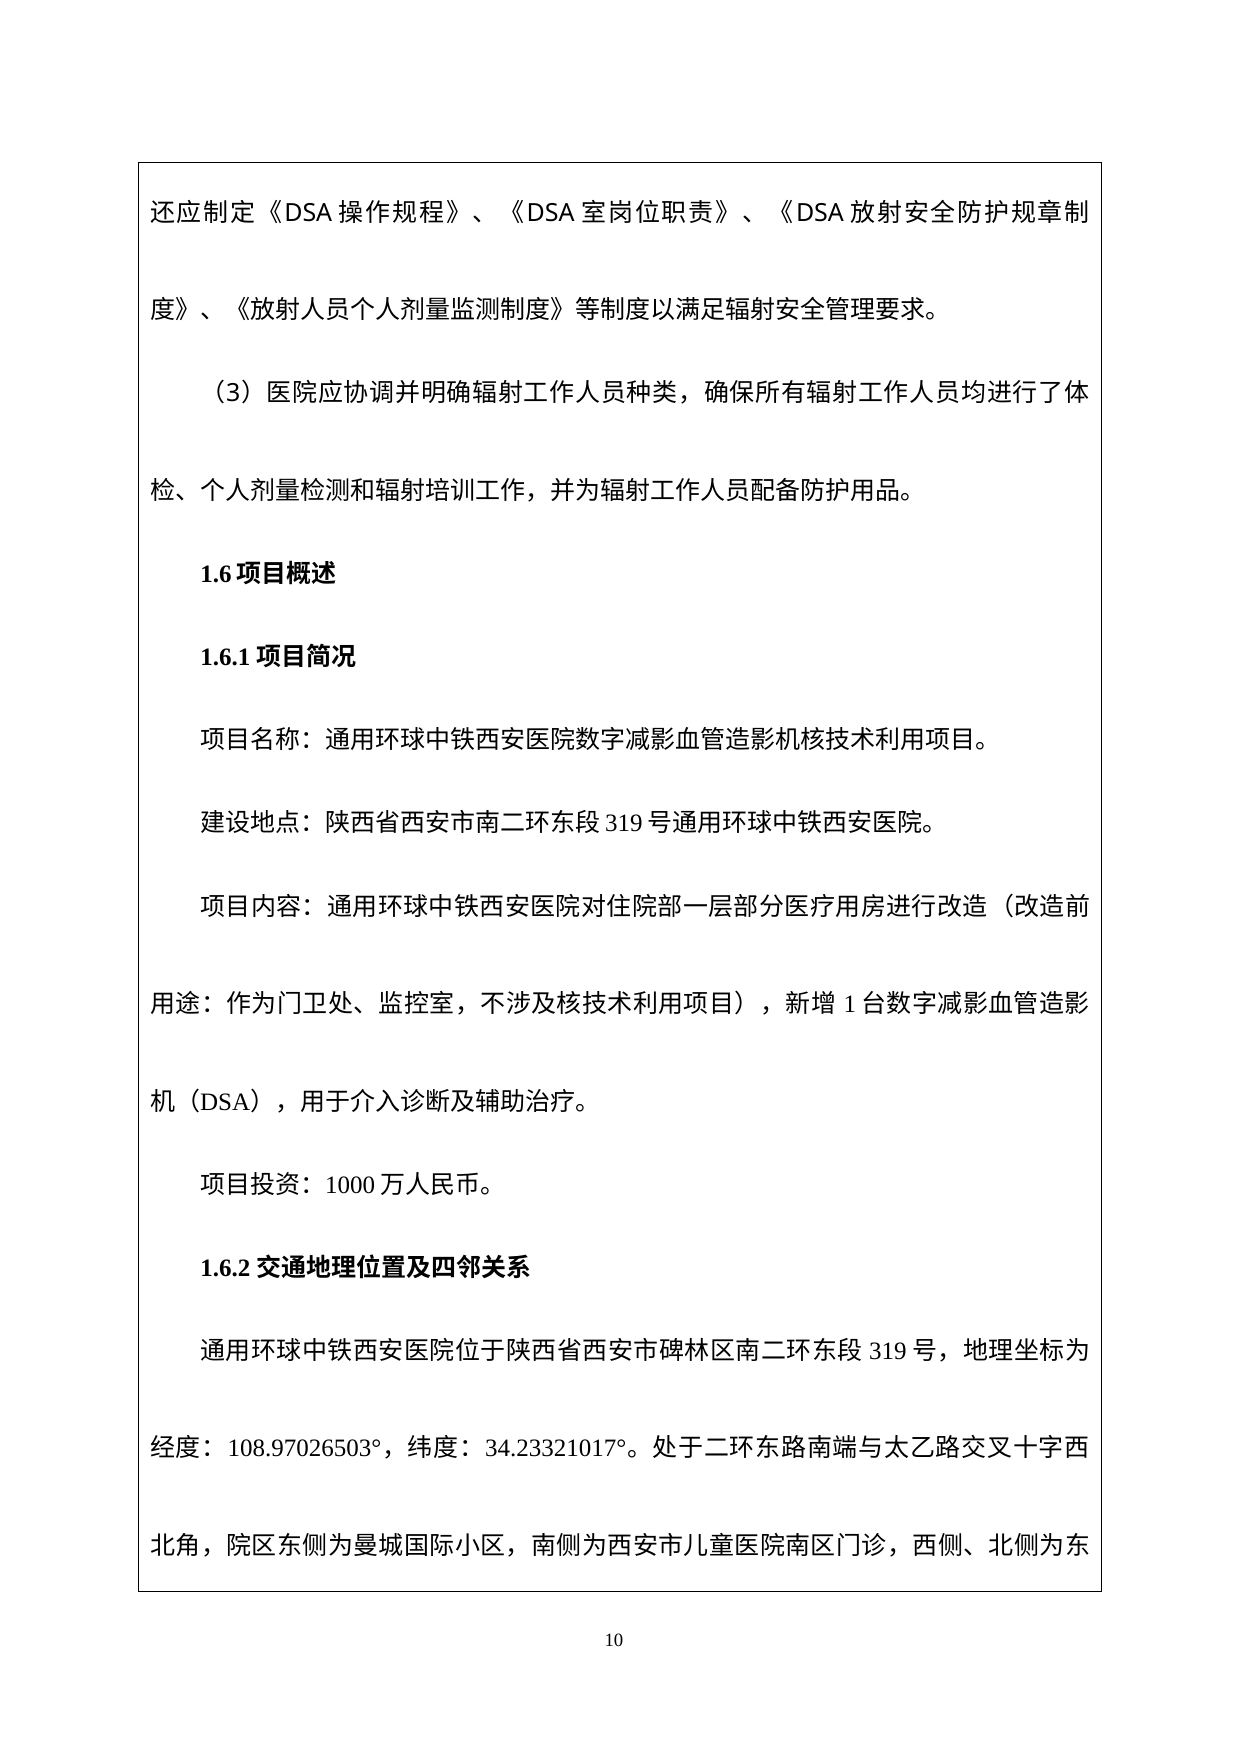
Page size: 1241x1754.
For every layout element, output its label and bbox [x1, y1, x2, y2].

table_cell [139, 163, 1101, 1591]
